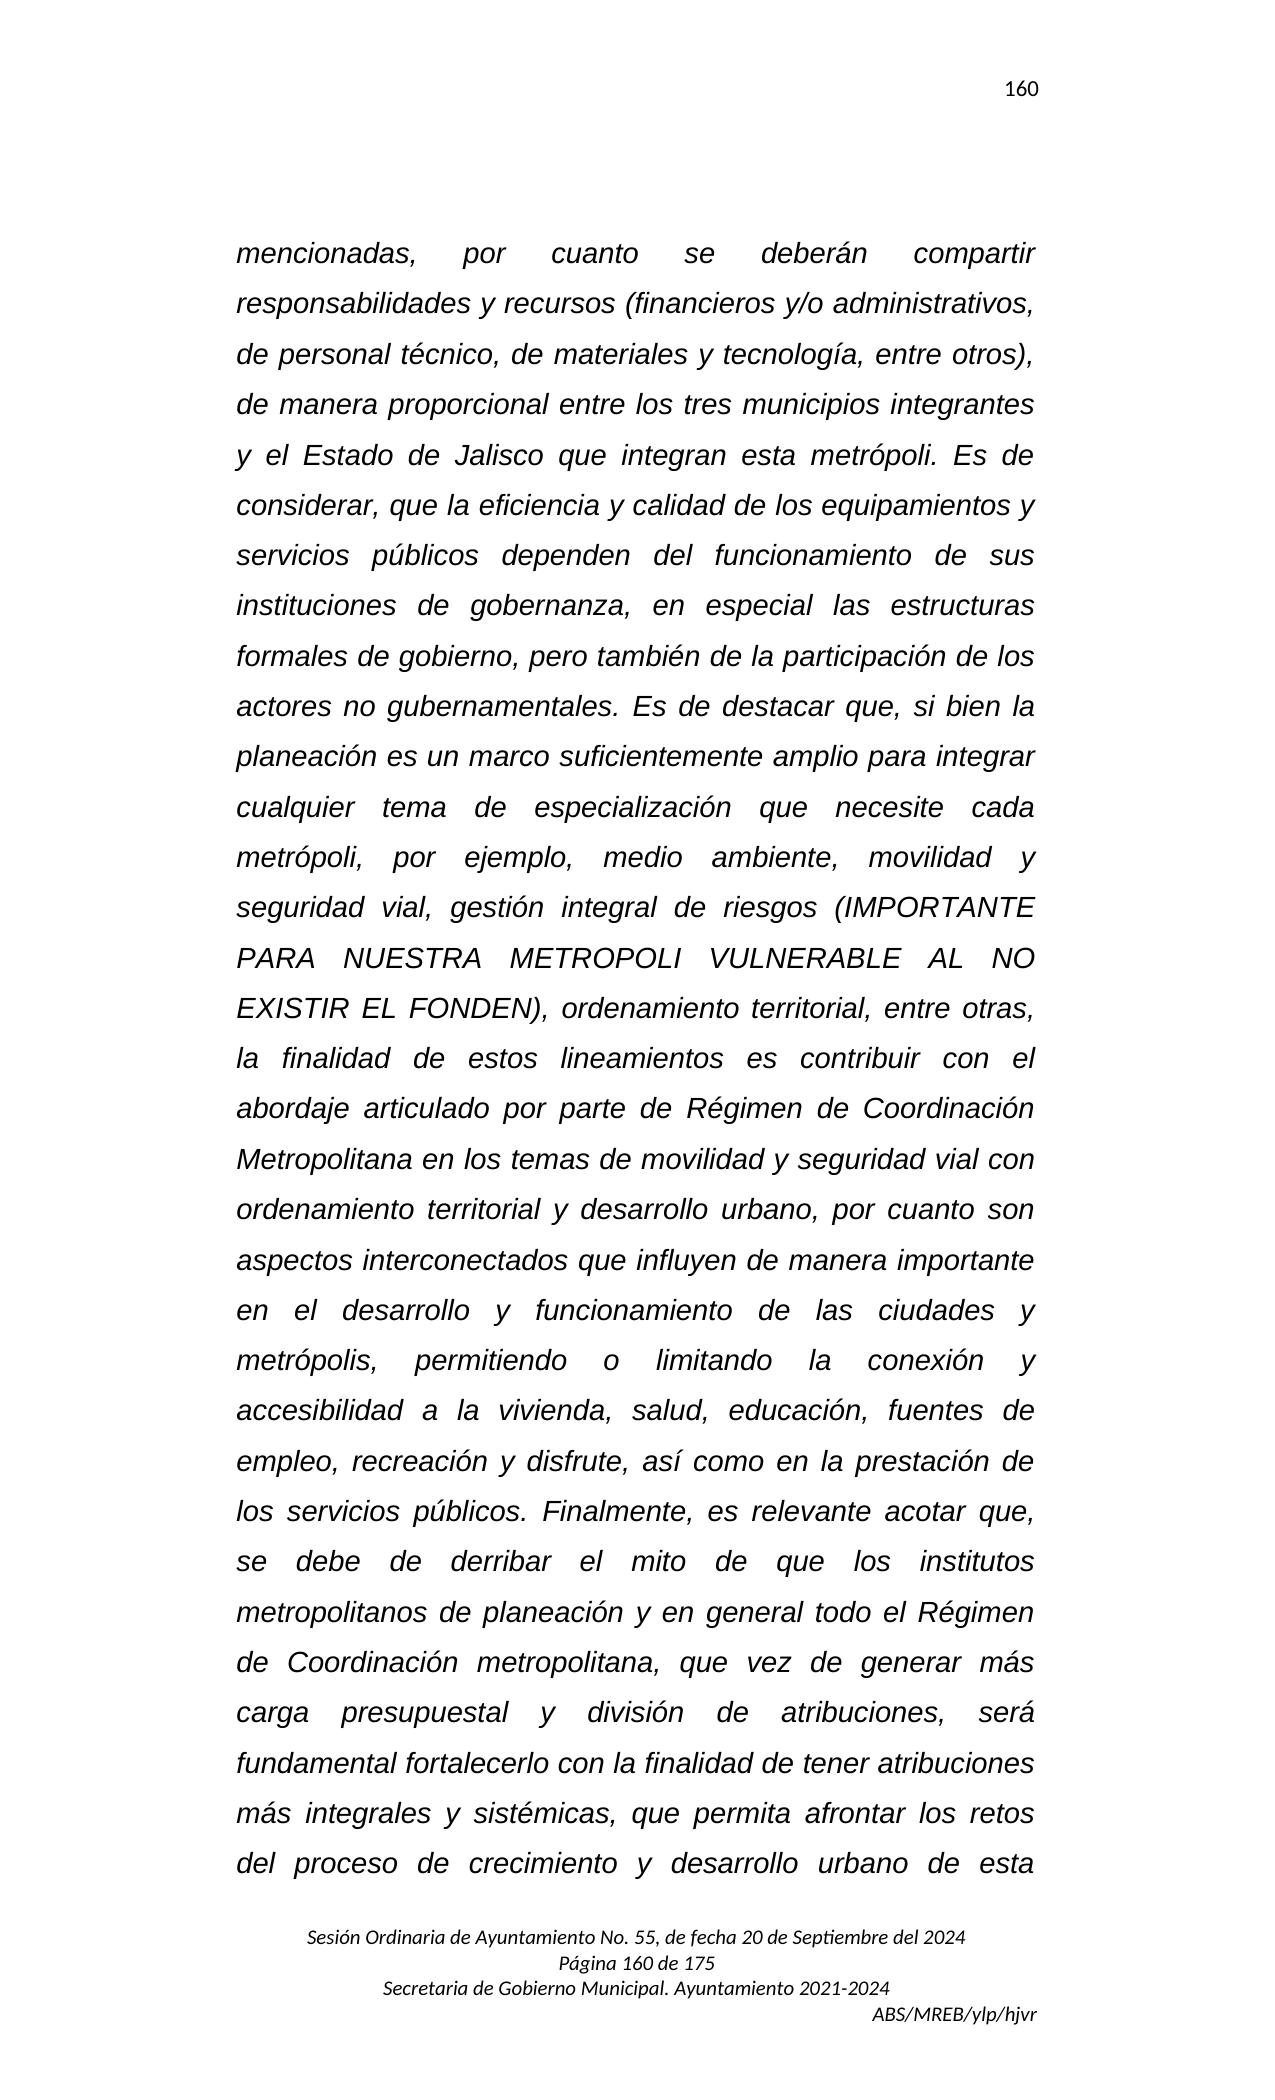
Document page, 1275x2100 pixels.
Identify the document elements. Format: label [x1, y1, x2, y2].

text [236, 236, 1039, 1880]
